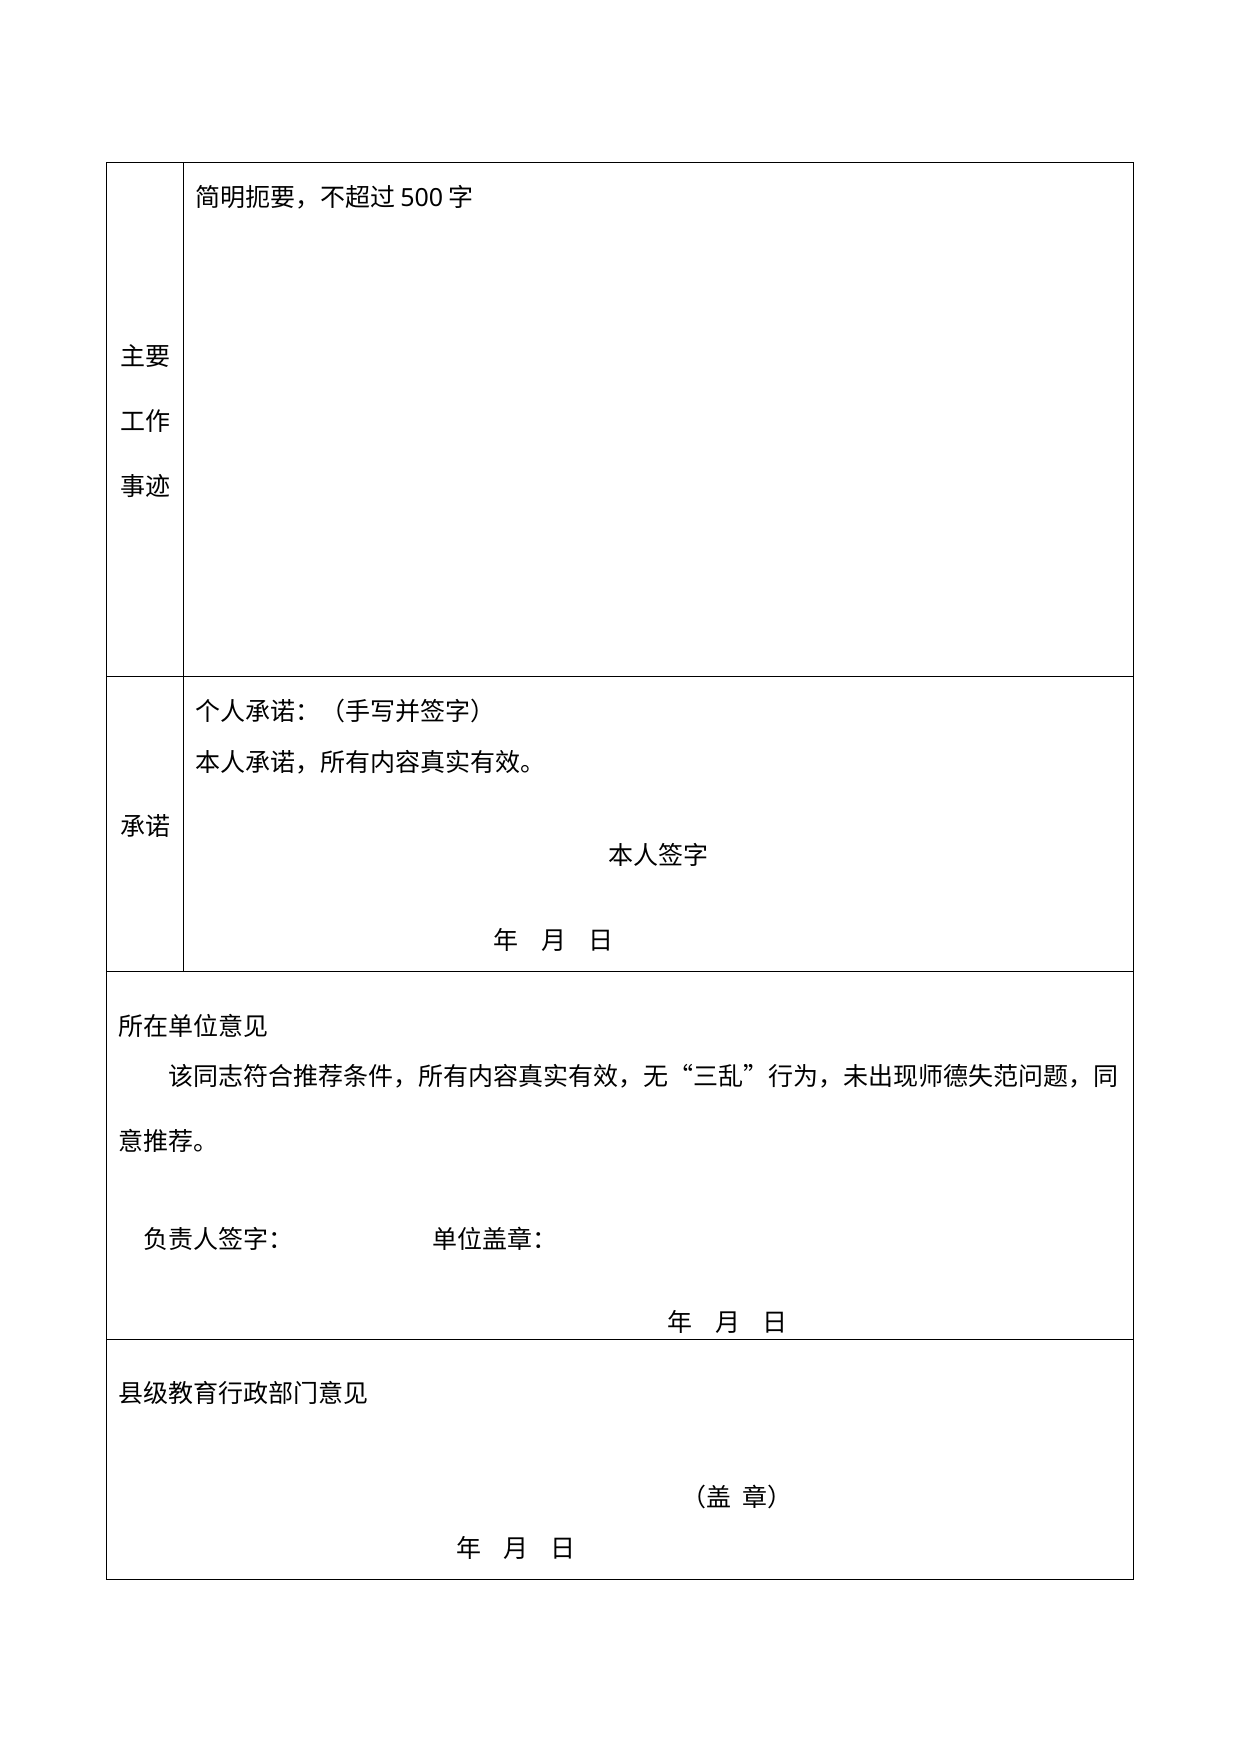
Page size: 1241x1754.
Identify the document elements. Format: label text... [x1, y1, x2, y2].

table_cell 主要工作事迹 [107, 163, 183, 676]
table_cell 承诺 [107, 677, 183, 971]
table_cell 所在单位意见 该同志符合推荐条件，所有内容真实有效，无“三乱”行为，未出现师德失范问题，同意推荐。 负责人签字： 单位盖章： 年 月 日 [107, 972, 1133, 1338]
table_cell 个人承诺：（手写并签字） 本人承诺，所有内容真实有效。 本人签字 年 月 日 [184, 677, 1133, 971]
table_cell 简明扼要，不超过500字 [184, 163, 1133, 676]
table_cell 县级教育行政部门意见 （盖 章） 年 月 日 [107, 1340, 1133, 1579]
